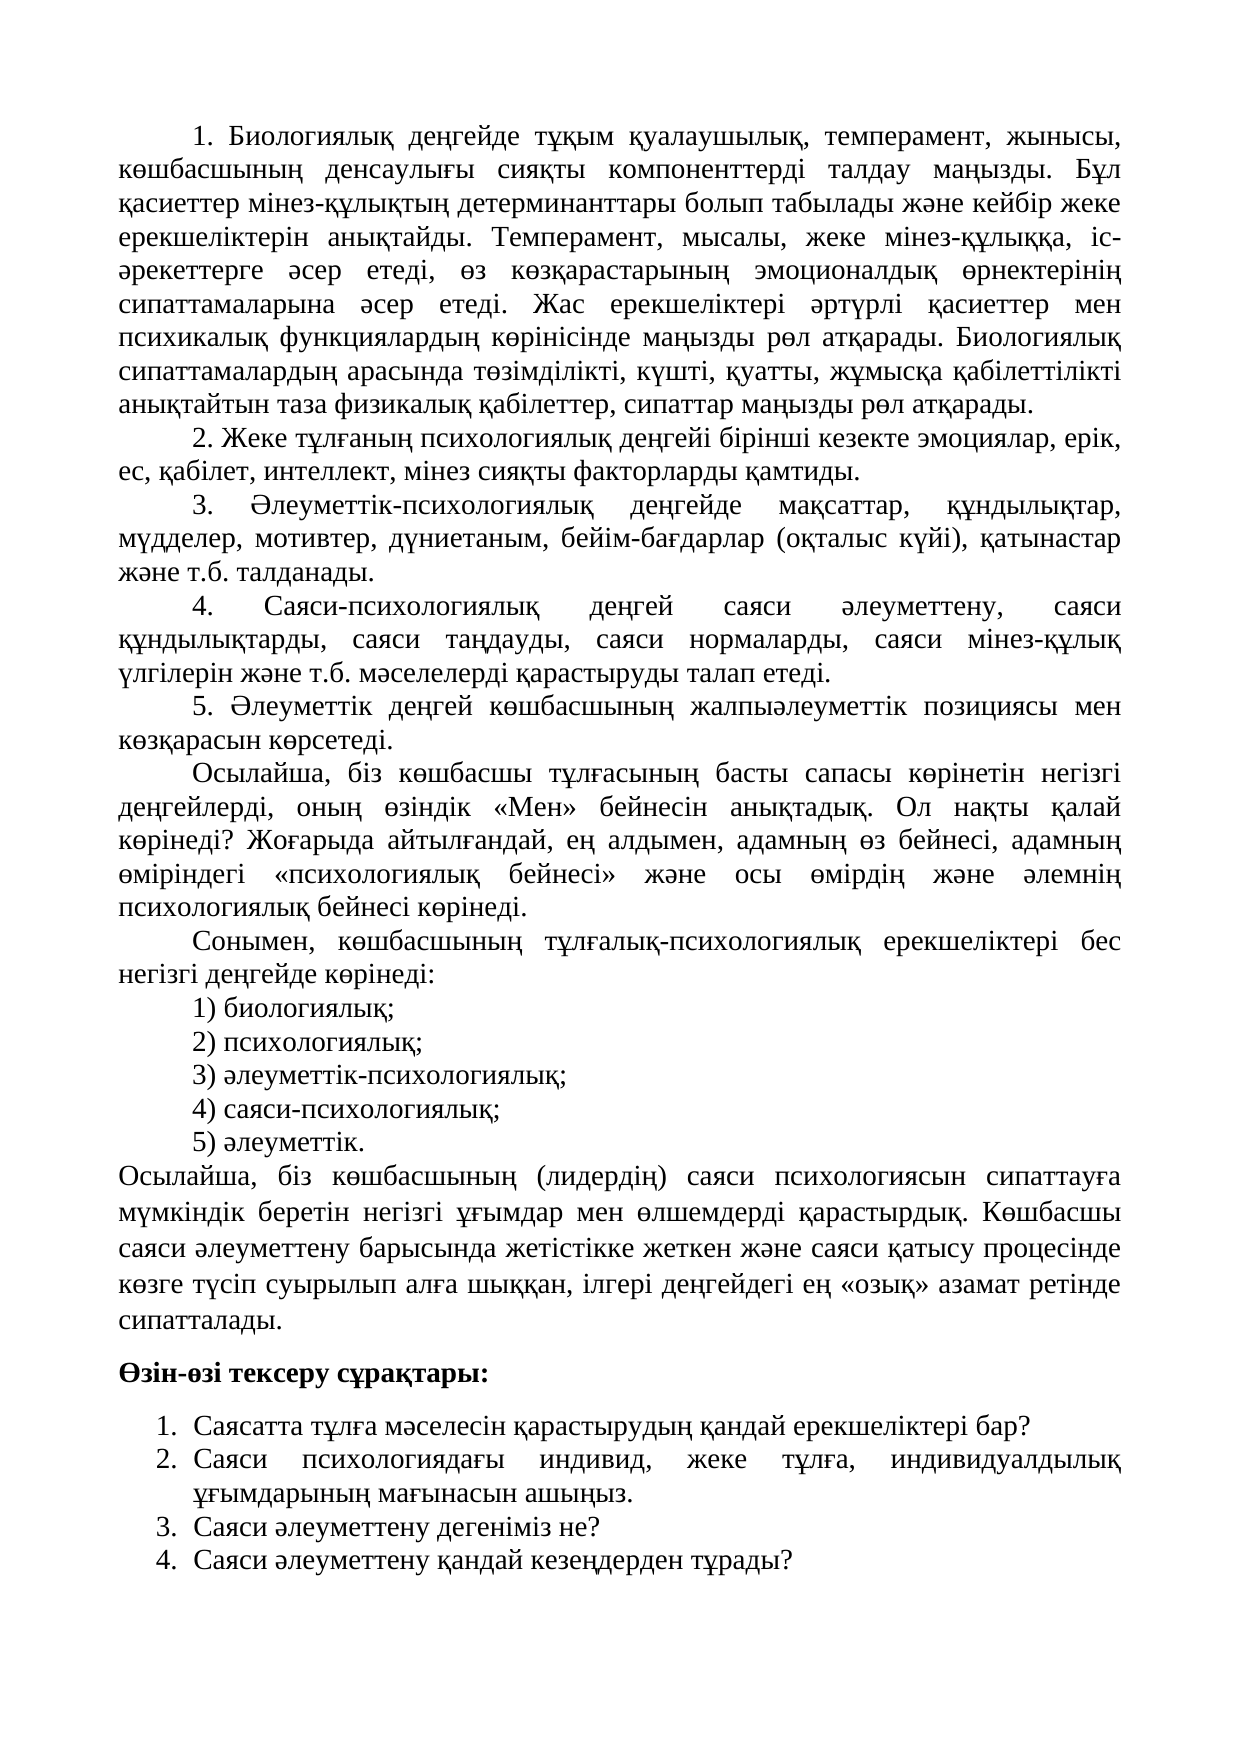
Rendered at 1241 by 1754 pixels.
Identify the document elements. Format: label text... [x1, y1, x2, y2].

list Саяси психологиядағы индивид, жеке тұлға, индивидуалдылық ұғымдарының мағынасын ашыңыз. [156, 1442, 1122, 1509]
text 4) саяси-психологиялық; [118, 1091, 1122, 1124]
text Өзін-өзі тексеру сұрақтары: [118, 1355, 1122, 1389]
text 5. Әлеуметтік деңгей көшбасшының жалпыәлеуметтік позициясы мен көзқарасын көрсетеді. [118, 688, 1122, 755]
list Саяси әлеуметтену дегеніміз не? [156, 1509, 1122, 1542]
text Осылайша, біз көшбасшының (лидердің) саяси психологиясын сипаттауға мүмкіндік беретін негізгі ұғымдар мен өлшемдерді қарастырдық. Көшбасшы саяси әлеуметтену барысында жетістікке жеткен және саяси қатысу процесінде көзге түсіп суырылып алға шыққан, ілгері деңгейдегі ең «озық» азамат ретінде сипатталады. [118, 1158, 1122, 1336]
text 1. Биологиялық деңгейде тұқым қуалаушылық, темперамент, жынысы, көшбасшының денсаулығы сияқты компоненттерді талдау маңызды. Бұл қасиеттер мінез-құлықтың детерминанттары болып табылады және кейбір жеке ерекшеліктерін анықтайды. Темперамент, мысалы, жеке мінез-құлыққа, іс-әрекеттерге әсер етеді, өз көзқарастарының эмоционалдық өрнектерінің сипаттамаларына әсер етеді. Жас ерекшеліктері әртүрлі қасиеттер мен психикалық функциялардың көрінісінде маңызды рөл атқарады. Биологиялық сипаттамалардың арасында төзімділікті, күшті, қуатты, жұмысқа қабілеттілікті анықтайтын таза физикалық қабілеттер, сипаттар маңызды рөл атқарады. [118, 118, 1122, 420]
text Сонымен, көшбасшының тұлғалық-психологиялық ерекшеліктері бес негізгі деңгейде көрінеді: [118, 923, 1122, 990]
list Саясатта тұлға мәселесін қарастырудың қандай ерекшеліктері бар? [156, 1408, 1122, 1442]
text Осылайша, біз көшбасшы тұлғасының басты сапасы көрінетін негізгі деңгейлерді, оның өзіндік «Мен» бейнесін анықтадық. Ол нақты қалай көрінеді? Жоғарыда айтылғандай, ең алдымен, адамның өз бейнесі, адамның өміріндегі «психологиялық бейнесі» және осы өмірдің және әлемнің психологиялық бейнесі көрінеді. [118, 755, 1122, 923]
text 4. Саяси-психологиялық деңгей саяси әлеуметтену, саяси құндылықтарды, саяси таңдауды, саяси нормаларды, саяси мінез-құлық үлгілерін және т.б. мәселелерді қарастыруды талап етеді. [118, 588, 1122, 688]
list Саяси әлеуметтену қандай кезеңдерден тұрады? [156, 1542, 1122, 1576]
text 2. Жеке тұлғаның психологиялық деңгейі бірінші кезекте эмоциялар, ерік, ес, қабілет, интеллект, мінез сияқты факторларды қамтиды. [118, 420, 1122, 487]
text 1) биологиялық; [118, 990, 1122, 1024]
text 5) әлеуметтік. [118, 1124, 1122, 1158]
text 2) психологиялық; [118, 1024, 1122, 1057]
text 3. Әлеуметтік-психологиялық деңгейде мақсаттар, құндылықтар, мүдделер, мотивтер, дүниетаным, бейім-бағдарлар (оқталыс күйі), қатынастар және т.б. талданады. [118, 487, 1122, 588]
text 3) әлеуметтік-психологиялық; [118, 1057, 1122, 1091]
